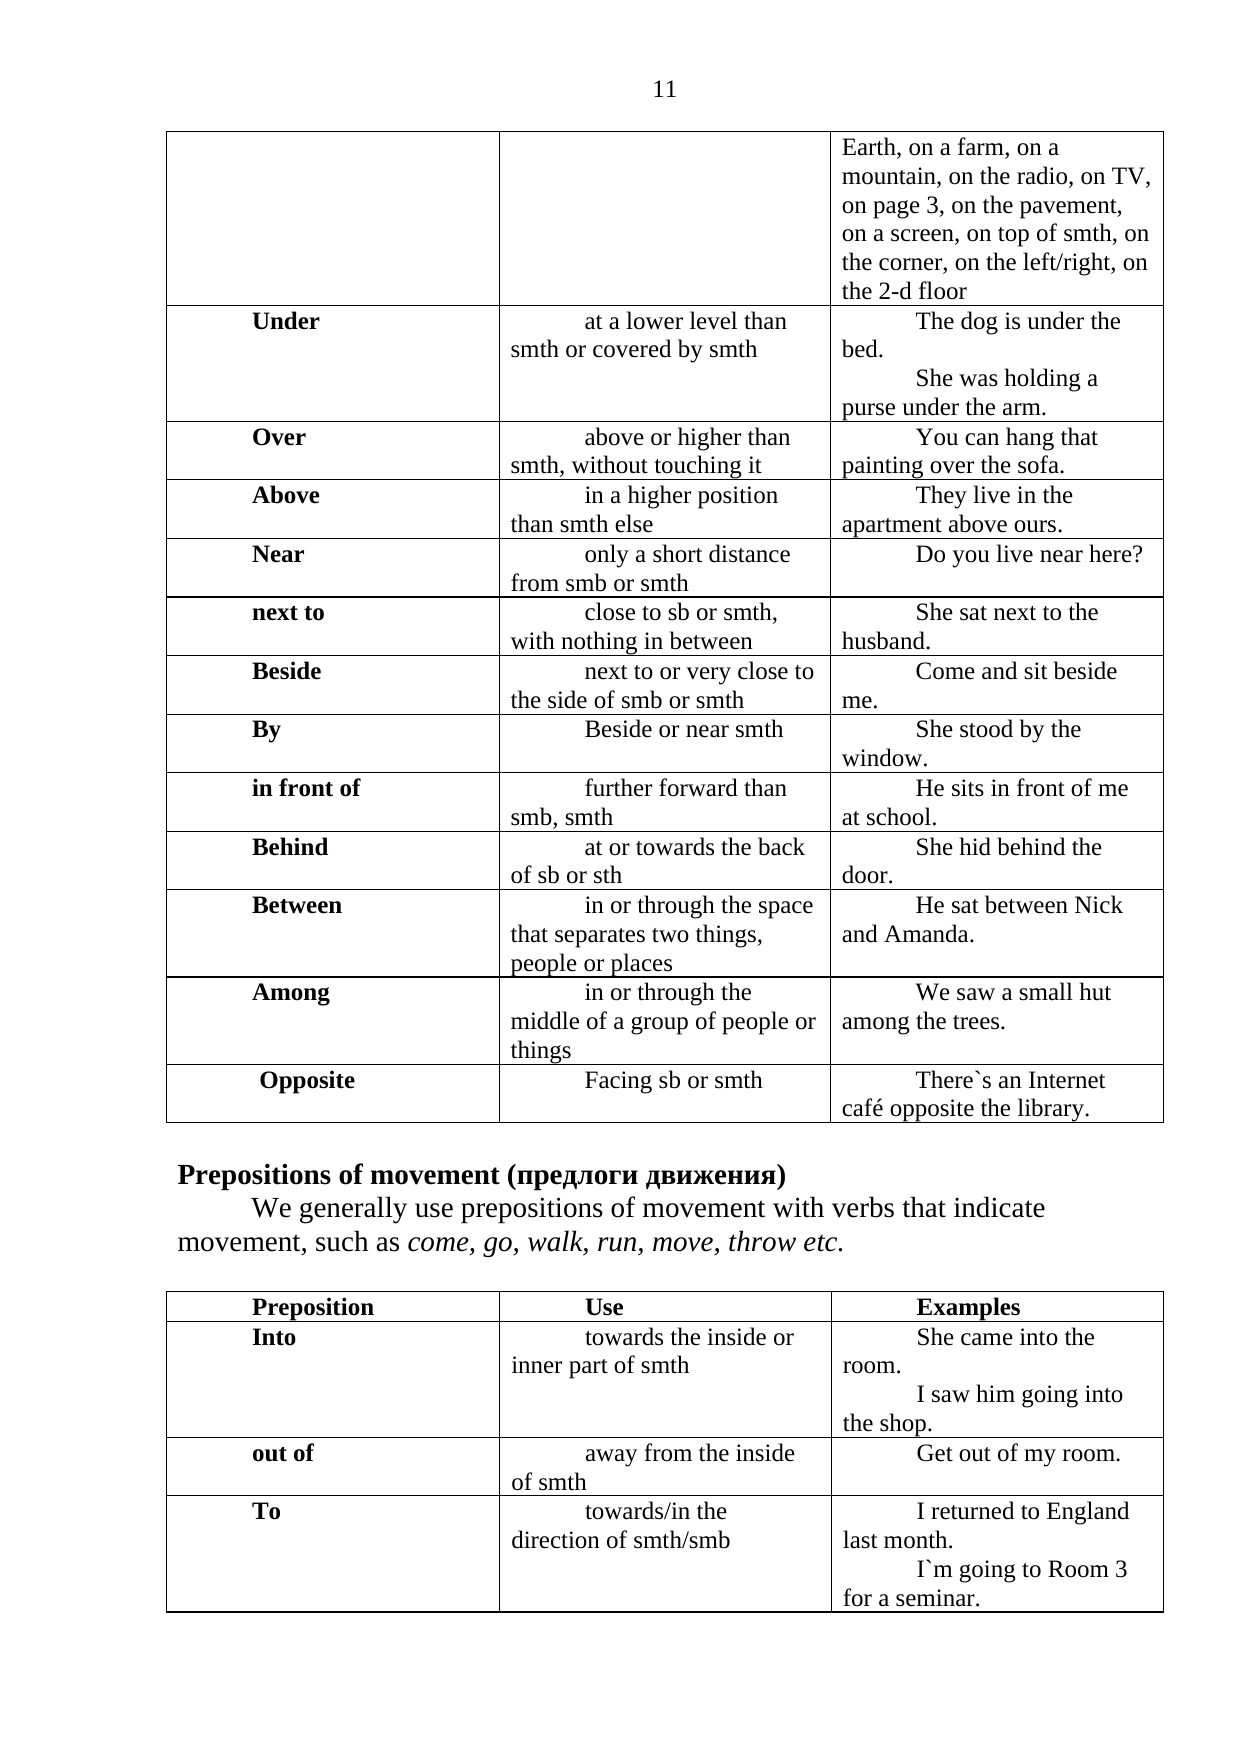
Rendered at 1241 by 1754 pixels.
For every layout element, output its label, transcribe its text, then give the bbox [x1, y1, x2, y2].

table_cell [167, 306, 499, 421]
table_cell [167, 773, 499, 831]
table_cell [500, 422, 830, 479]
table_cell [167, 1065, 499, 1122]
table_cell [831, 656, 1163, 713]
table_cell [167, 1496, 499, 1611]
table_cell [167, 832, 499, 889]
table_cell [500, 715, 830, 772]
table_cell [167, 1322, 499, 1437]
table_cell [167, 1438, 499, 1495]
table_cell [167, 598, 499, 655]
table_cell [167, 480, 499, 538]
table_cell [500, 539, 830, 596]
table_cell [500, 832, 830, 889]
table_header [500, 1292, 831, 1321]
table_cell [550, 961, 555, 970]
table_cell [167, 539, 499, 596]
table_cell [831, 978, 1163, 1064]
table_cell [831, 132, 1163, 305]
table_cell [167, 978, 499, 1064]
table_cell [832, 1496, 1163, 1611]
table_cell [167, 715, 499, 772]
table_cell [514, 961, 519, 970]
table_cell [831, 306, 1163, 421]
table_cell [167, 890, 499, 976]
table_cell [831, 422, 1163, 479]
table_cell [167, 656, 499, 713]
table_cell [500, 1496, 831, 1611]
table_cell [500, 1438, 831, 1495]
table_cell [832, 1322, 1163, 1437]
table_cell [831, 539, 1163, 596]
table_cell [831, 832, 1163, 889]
text We generally use prepositions of movement with verbs that indicate movement, such as come, go, walk, run, move, throw etc. [177, 1190, 1152, 1257]
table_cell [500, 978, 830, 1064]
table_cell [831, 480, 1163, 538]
text Prepositions of movement (предлоги движения) [177, 1157, 1152, 1190]
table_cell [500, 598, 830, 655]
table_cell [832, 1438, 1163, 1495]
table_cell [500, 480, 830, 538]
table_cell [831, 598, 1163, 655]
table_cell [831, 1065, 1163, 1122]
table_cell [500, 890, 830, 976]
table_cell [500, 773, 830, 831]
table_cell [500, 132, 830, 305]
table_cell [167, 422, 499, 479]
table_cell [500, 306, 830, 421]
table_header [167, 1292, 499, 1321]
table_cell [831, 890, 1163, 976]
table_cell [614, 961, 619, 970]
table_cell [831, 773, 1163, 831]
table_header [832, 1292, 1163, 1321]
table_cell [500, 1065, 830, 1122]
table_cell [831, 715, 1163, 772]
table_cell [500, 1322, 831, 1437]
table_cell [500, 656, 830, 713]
